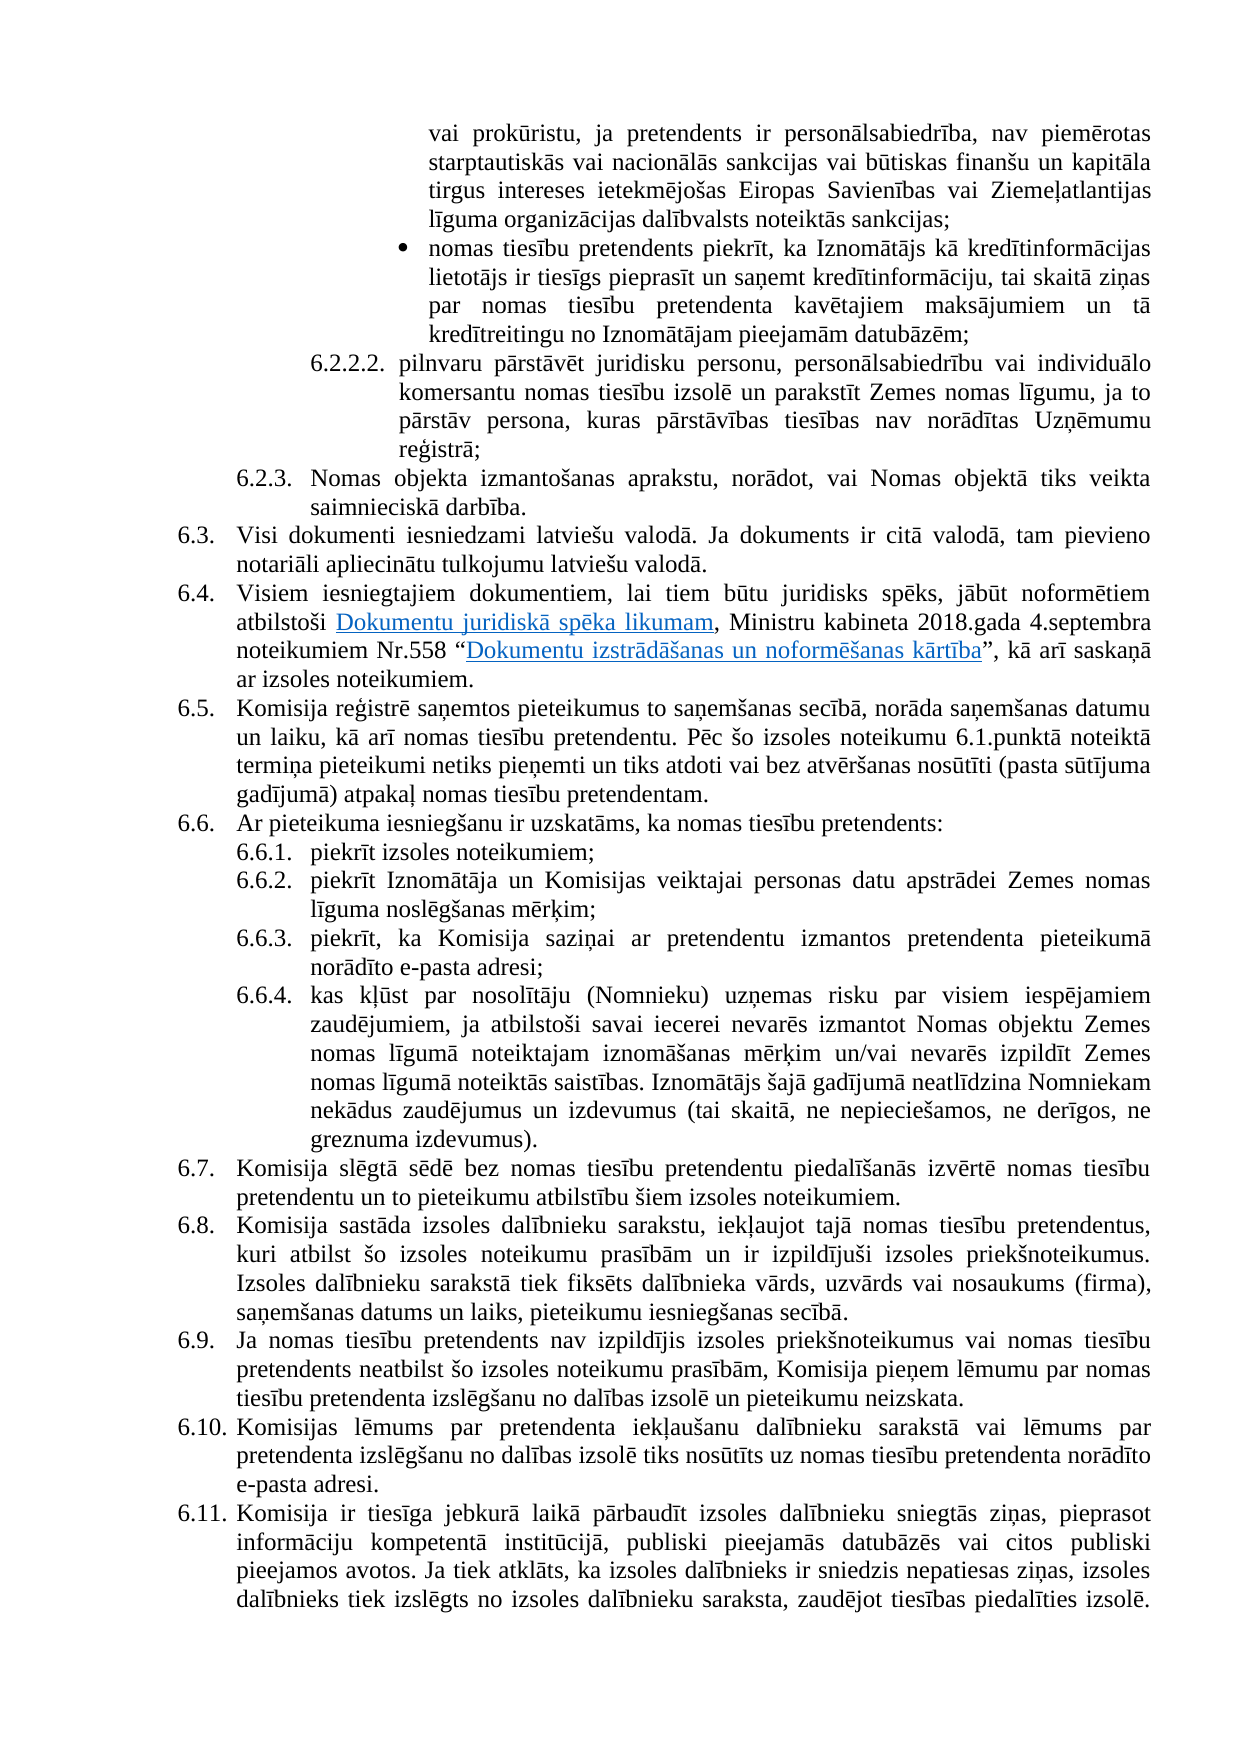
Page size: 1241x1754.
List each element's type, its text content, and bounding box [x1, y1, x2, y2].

list Visi dokumenti iesniedzami latviešu valodā. Ja dokuments ir citā valodā, tam pievieno notariāli apliecinātu tulkojumu latviešu valodā. [177, 521, 1152, 578]
list pilnvaru pārstāvēt juridisku personu, personālsabiedrību vai individuālo komersantu nomas tiesību izsolē un parakstīt Zemes nomas līgumu, ja to pārstāv persona, kuras pārstāvības tiesības nav norādītas Uzņēmumu reģistrā; [310, 348, 1152, 463]
list Komisija reģistrē saņemtos pieteikumus to saņemšanas secībā, norāda saņemšanas datumu un laiku, kā arī nomas tiesību pretendentu. Pēc šo izsoles noteikumu 6.1.punktā noteiktā termiņa pieteikumi netiks pieņemti un tiks atdoti vai bez atvēršanas nosūtīti (pasta sūtījuma gadījumā) atpakaļ nomas tiesību pretendentam. [177, 693, 1152, 808]
list piekrīt izsoles noteikumiem; [236, 837, 1152, 866]
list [399, 118, 1152, 233]
list nomas tiesību pretendents piekrīt, ka Iznomātājs kā kredītinformācijas lietotājs ir tiesīgs pieprasīt un saņemt kredītinformāciju, tai skaitā ziņas par nomas tiesību pretendenta kavētajiem maksājumiem un tā kredītreitingu no Iznomātājam pieejamām datubāzēm; [399, 233, 1152, 348]
list Visiem iesniegtajiem dokumentiem, lai tiem būtu juridisks spēks, jābūt noformētiem atbilstoši Dokumentu juridiskā spēka likumam, Ministru kabineta 2018.gada 4.septembra noteikumiem Nr.558 “Dokumentu izstrādāšanas un noformēšanas kārtība”, kā arī saskaņā ar izsoles noteikumiem. [177, 578, 1152, 693]
list Komisija slēgtā sēdē bez nomas tiesību pretendentu piedalīšanās izvērtē nomas tiesību pretendentu un to pieteikumu atbilstību šiem izsoles noteikumiem. [177, 1153, 1152, 1211]
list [177, 1498, 1152, 1613]
list kas kļūst par nosolītāju (Nomnieku) uzņemas risku par visiem iespējamiem zaudējumiem, ja atbilstoši savai iecerei nevarēs izmantot Nomas objektu Zemes nomas līgumā noteiktajam iznomāšanas mērķim un/vai nevarēs izpildīt Zemes nomas līgumā noteiktās saistības. Iznomātājs šajā gadījumā neatlīdzina Nomniekam nekādus zaudējumus un izdevumus (tai skaitā, ne nepieciešamos, ne derīgos, ne greznuma izdevumus). [236, 981, 1152, 1153]
list piekrīt Iznomātāja un Komisijas veiktajai personas datu apstrādei Zemes nomas līguma noslēgšanas mērķim; [236, 866, 1152, 923]
list Ar pieteikuma iesniegšanu ir uzskatāms, ka nomas tiesību pretendents: [177, 808, 1152, 837]
list Nomas objekta izmantošanas aprakstu, norādot, vai Nomas objektā tiks veikta saimnieciskā darbība. [236, 463, 1152, 521]
list Komisija sastāda izsoles dalībnieku sarakstu, iekļaujot tajā nomas tiesību pretendentus, kuri atbilst šo izsoles noteikumu prasībām un ir izpildījuši izsoles priekšnoteikumus. Izsoles dalībnieku sarakstā tiek fiksēts dalībnieka vārds, uzvārds vai nosaukums (firma), saņemšanas datums un laiks, pieteikumu iesniegšanas secībā. [177, 1211, 1152, 1326]
list Ja nomas tiesību pretendents nav izpildījis izsoles priekšnoteikumus vai nomas tiesību pretendents neatbilst šo izsoles noteikumu prasībām, Komisija pieņem lēmumu par nomas tiesību pretendenta izslēgšanu no dalības izsolē un pieteikumu neizskata. [177, 1326, 1152, 1412]
list Komisijas lēmums par pretendenta iekļaušanu dalībnieku sarakstā vai lēmums par pretendenta izslēgšanu no dalības izsolē tiks nosūtīts uz nomas tiesību pretendenta norādīto e-pasta adresi. [177, 1412, 1152, 1498]
list piekrīt, ka Komisija saziņai ar pretendentu izmantos pretendenta pieteikumā norādīto e-pasta adresi; [236, 923, 1152, 981]
